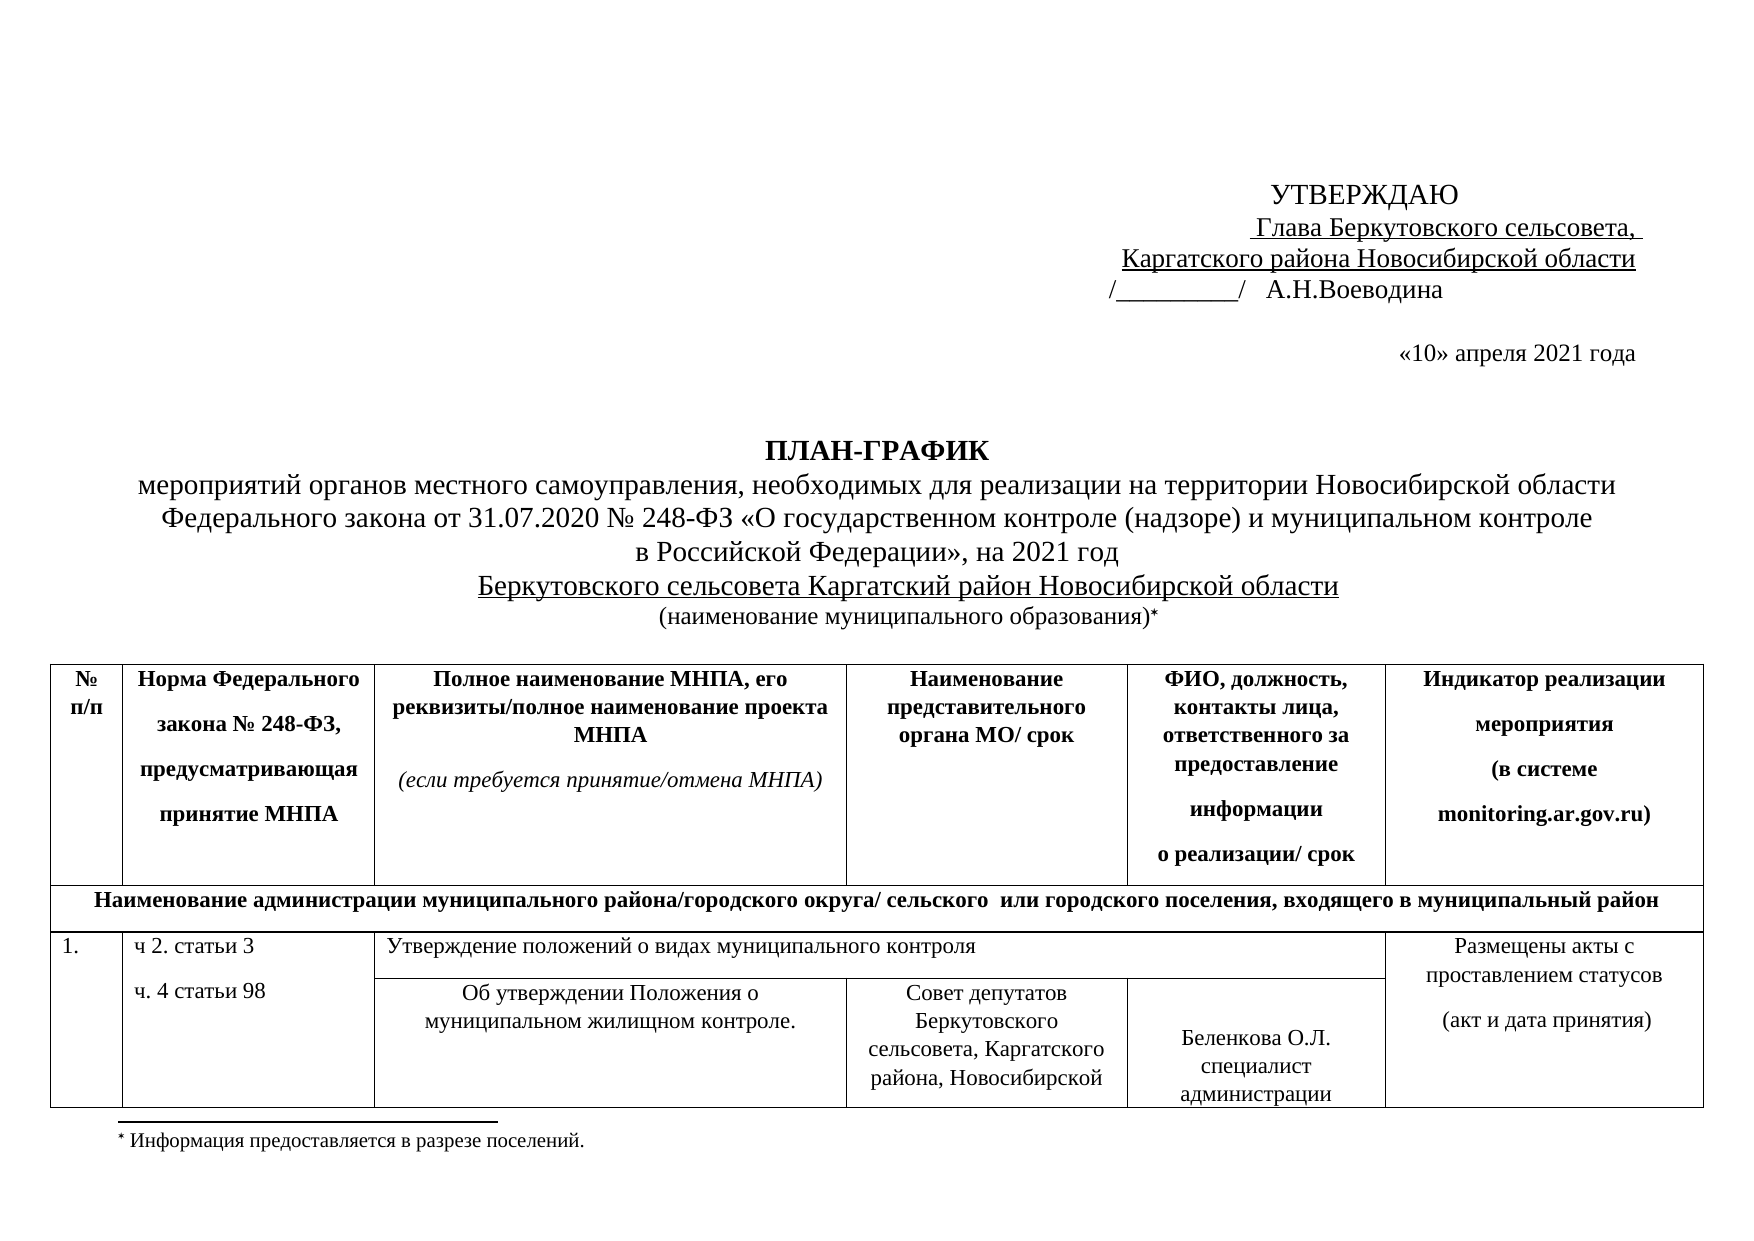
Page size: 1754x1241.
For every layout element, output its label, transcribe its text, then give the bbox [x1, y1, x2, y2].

table_cell ч 2. статьи 3 ч. 4 статьи 98 [123, 933, 374, 1107]
table_header ФИО, должность, контакты лица, ответственного за предоставление информации о реализации/ срок [1128, 665, 1385, 885]
table_header Индикатор реализации мероприятия (в системе monitoring.ar.gov.ru) [1386, 665, 1703, 885]
text мероприятий органов местного самоуправления, необходимых для реализации на территории Новосибирской области Федерального закона от 31.07.2020 № 248-ФЗ «О государственном контроле (надзоре) и муниципальном контроле [118, 467, 1636, 534]
table_cell Наименование администрации муниципального района/городского округа/ сельского или городского поселения, входящего в муниципальный район [51, 886, 1703, 931]
text (наименование муниципального образования) [181, 601, 1636, 630]
text Глава Беркутовского сельсовета, [929, 211, 1636, 242]
table_cell 1. [51, 933, 122, 1107]
text Каргатского района Новосибирской области [929, 242, 1636, 273]
table_cell Утверждение положений о видах муниципального контроля [375, 933, 1385, 977]
table_header № п/п [51, 665, 122, 885]
text УТВЕРЖДАЮ [1093, 177, 1636, 211]
text ПЛАН-ГРАФИК [118, 433, 1636, 467]
text Беркутовского сельсовета Каргатский район Новосибирской области [181, 568, 1636, 601]
table_header Полное наименование МНПА, его реквизиты/полное наименование проекта МНПА (если требуется принятие/отмена МНПА) [375, 665, 846, 885]
table_header Наименование представительного органа МО/ срок [847, 665, 1127, 885]
table_cell Совет депутатов Беркутовского сельсовета, Каргатского района, Новосибирской области / до 01.01.2022 [847, 979, 1127, 1107]
text /_________/ А.Н.Воеводина [118, 273, 1609, 304]
table_header Норма Федерального закона № 248-ФЗ, предусматривающая принятие МНПА [123, 665, 374, 885]
text в Российской Федерации», на 2021 год [118, 534, 1636, 568]
text «10» апреля 2021 года [118, 338, 1636, 366]
table_cell Об утверждении Положения о муниципальном жилищном контроле. [375, 979, 846, 1107]
table_cell Беленкова О.Л. специалист администрации Беркутовского сельсовета Каргатского района Новосибирской области 8-383-65-53-573 adm.berkut@yandex.ru 3 дня после утверждения [1128, 979, 1385, 1107]
table_cell Размещены акты с проставлением статусов (акт и дата принятия) [1386, 933, 1703, 1107]
